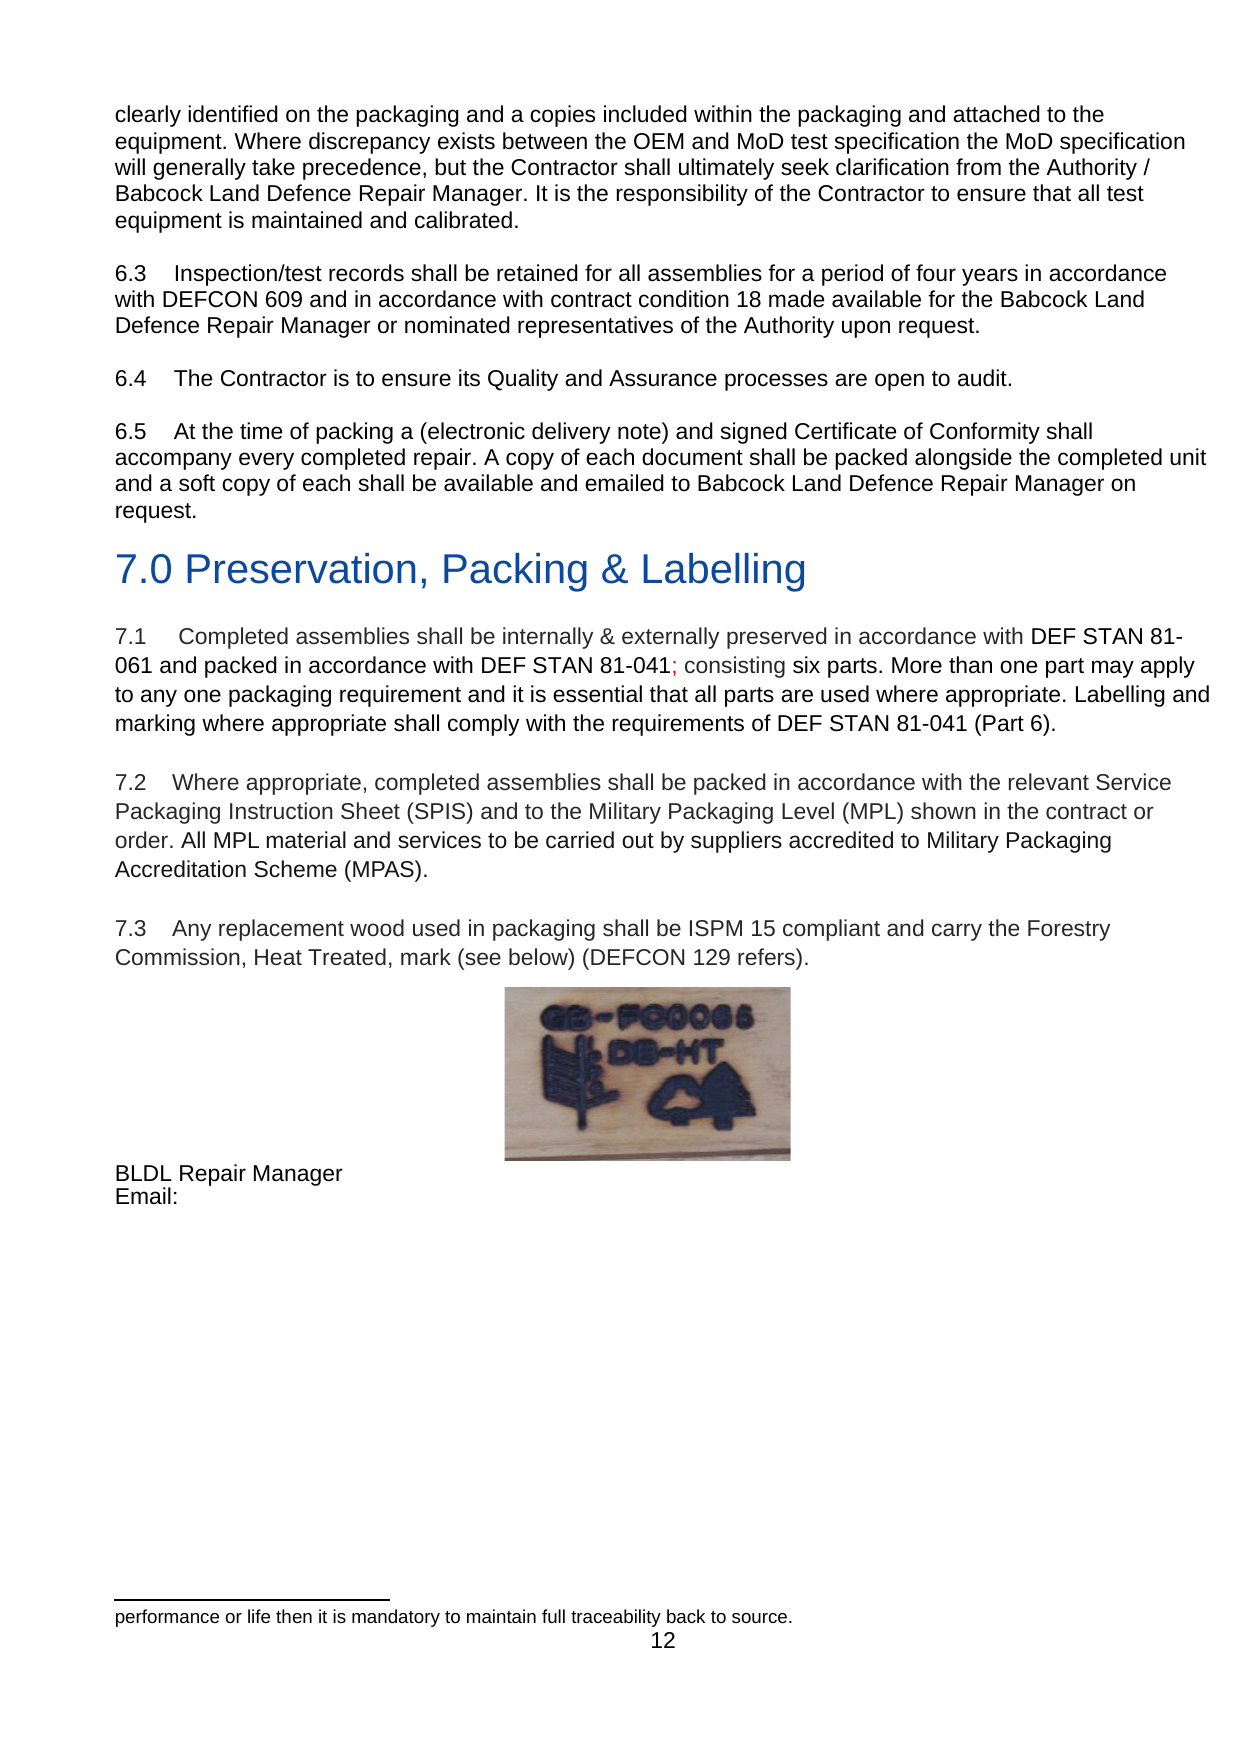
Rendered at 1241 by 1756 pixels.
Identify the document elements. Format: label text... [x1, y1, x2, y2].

list The Contractor is to ensure its Quality and Assurance processes are open to audit. [114, 365, 1211, 391]
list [114, 101, 1211, 233]
text 7.2 Where appropriate, completed assemblies shall be packed in accordance with the relevant Service Packaging Instruction Sheet (SPIS) and to the Military Packaging Level (MPL) shown in the contract or order. All MPL material and services to be carried out by suppliers accredited to Military Packaging Accreditation Scheme (MPAS). [114, 767, 1211, 883]
text 7.3 Any replacement wood used in packaging shall be ISPM 15 compliant and carry the Forestry Commission, Heat Treated, mark (see below) (DEFCON 129 refers). [114, 913, 1211, 971]
list Inspection/test records shall be retained for all assemblies for a period of four years in accordance with DEFCON 609 and in accordance with contract condition 18 made available for the Babcock Land Defence Repair Manager or nominated representatives of the Authority upon request. [114, 259, 1211, 338]
text Email: [114, 1188, 1211, 1208]
picture [503, 987, 790, 1159]
text 7.1 Completed assemblies shall be internally & externally preserved in accordance with DEF STAN 81-061 and packed in accordance with DEF STAN 81-041; consisting six parts. More than one part may apply to any one packaging requirement and it is essential that all parts are used where appropriate. Labelling and marking where appropriate shall comply with the requirements of DEF STAN 81-041 (Part 6). [114, 621, 1211, 738]
text 7.0 Preservation, Packing & Labelling [114, 552, 1211, 592]
list At the time of packing a (electronic delivery note) and signed Certificate of Conformity shall accompany every completed repair. A copy of each document shall be packed alongside the completed unit and a soft copy of each shall be available and emailed to Babcock Land Defence Repair Manager on request. [114, 418, 1211, 523]
text BLDL Repair Manager [114, 1158, 1211, 1188]
